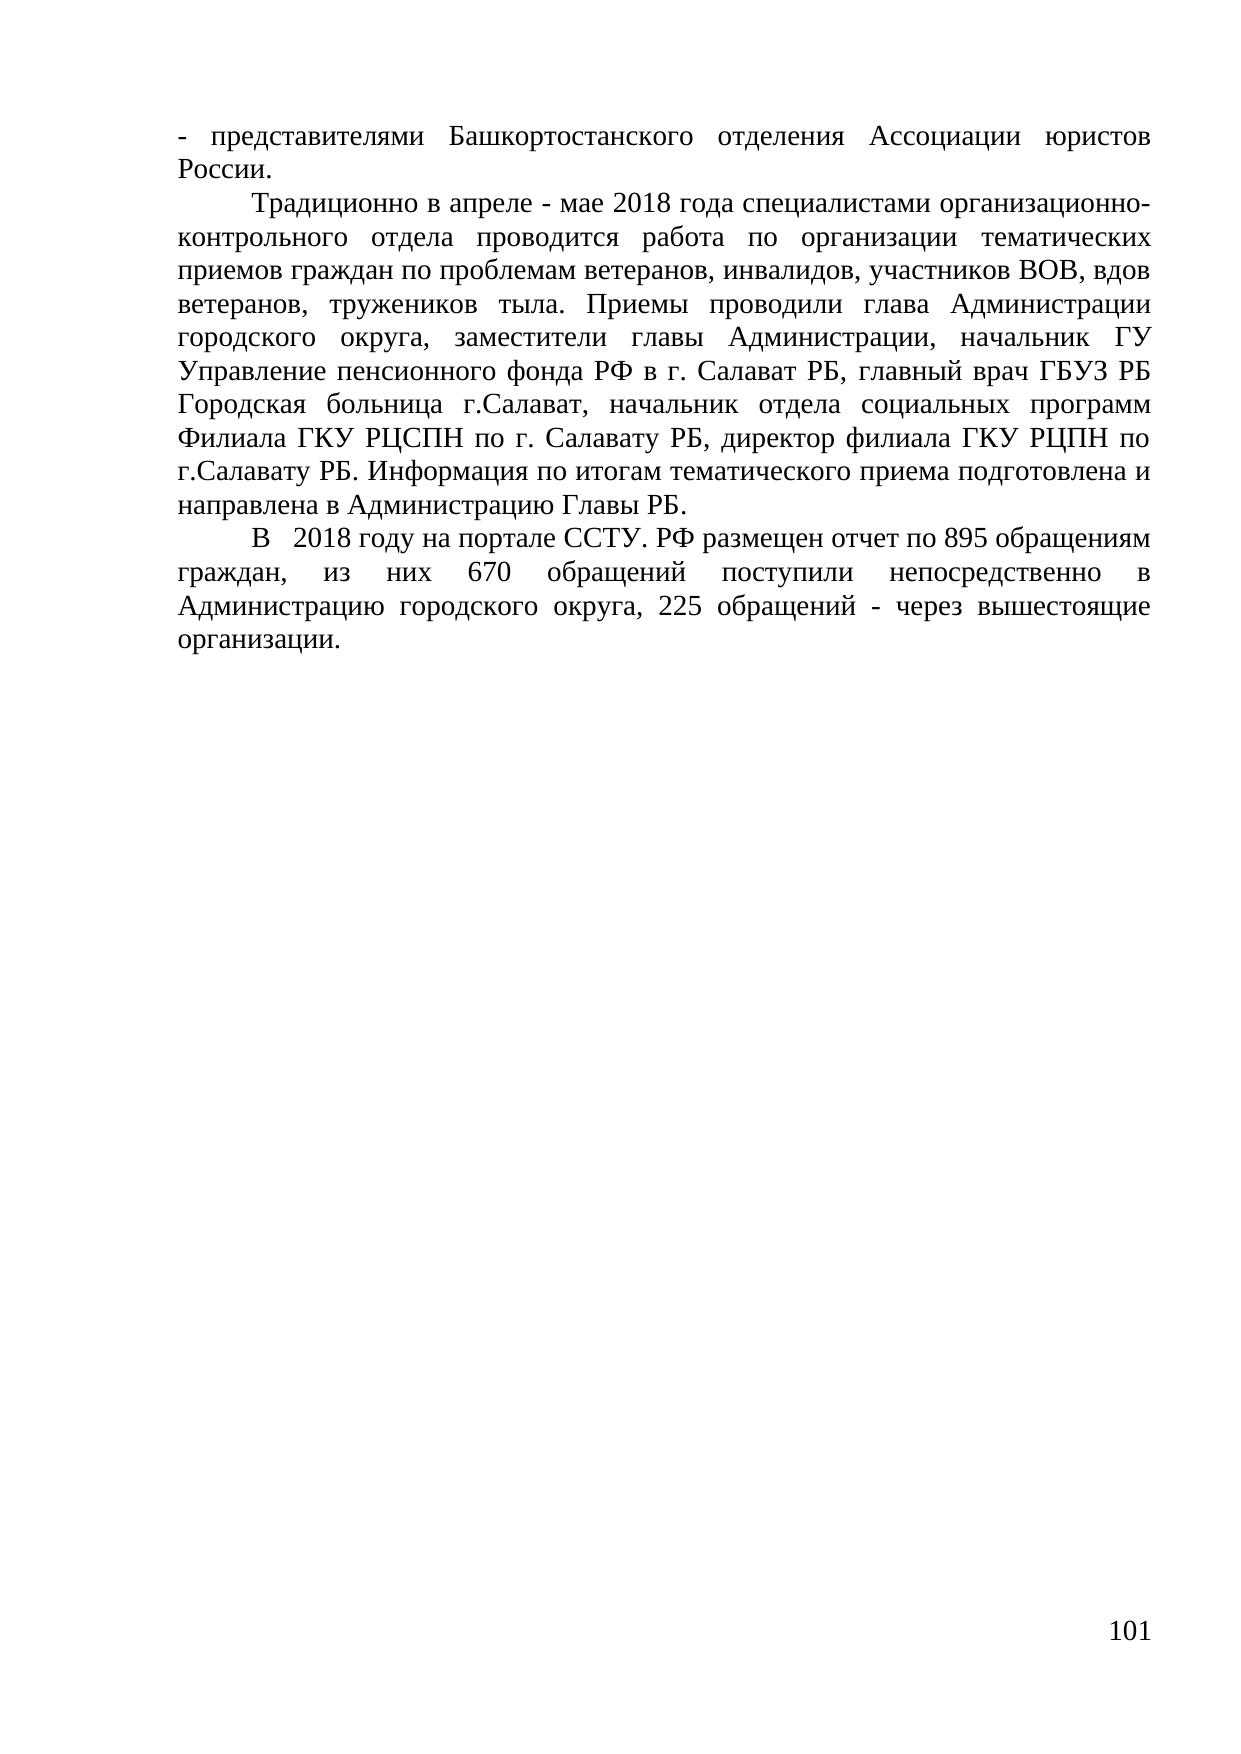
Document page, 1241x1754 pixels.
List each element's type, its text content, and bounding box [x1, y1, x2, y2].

text Традиционно в апреле - мае 2018 года специалистами организационно-контрольного отдела проводится работа по организации тематических приемов граждан по проблемам ветеранов, инвалидов, участников ВОВ, вдов ветеранов, тружеников тыла. Приемы проводили глава Администрации городского округа, заместители главы Администрации, начальник ГУ Управление пенсионного фонда РФ в г. Салават РБ, главный врач ГБУЗ РБ Городская больница г.Салават, начальник отдела социальных программ Филиала ГКУ РЦСПН по г. Салавату РБ, директор филиала ГКУ РЦПН по г.Салавату РБ. Информация по итогам тематического приема подготовлена и направлена в Администрацию Главы РБ. [177, 185, 1152, 521]
text - представителями Башкортостанского отделения Ассоциации юристов России. [177, 118, 1152, 185]
text В 2018 году на портале ССТУ. РФ размещен отчет по 895 обращениям граждан, из них 670 обращений поступили непосредственно в Администрацию городского округа, 225 обращений - через вышестоящие организации. [177, 521, 1152, 655]
